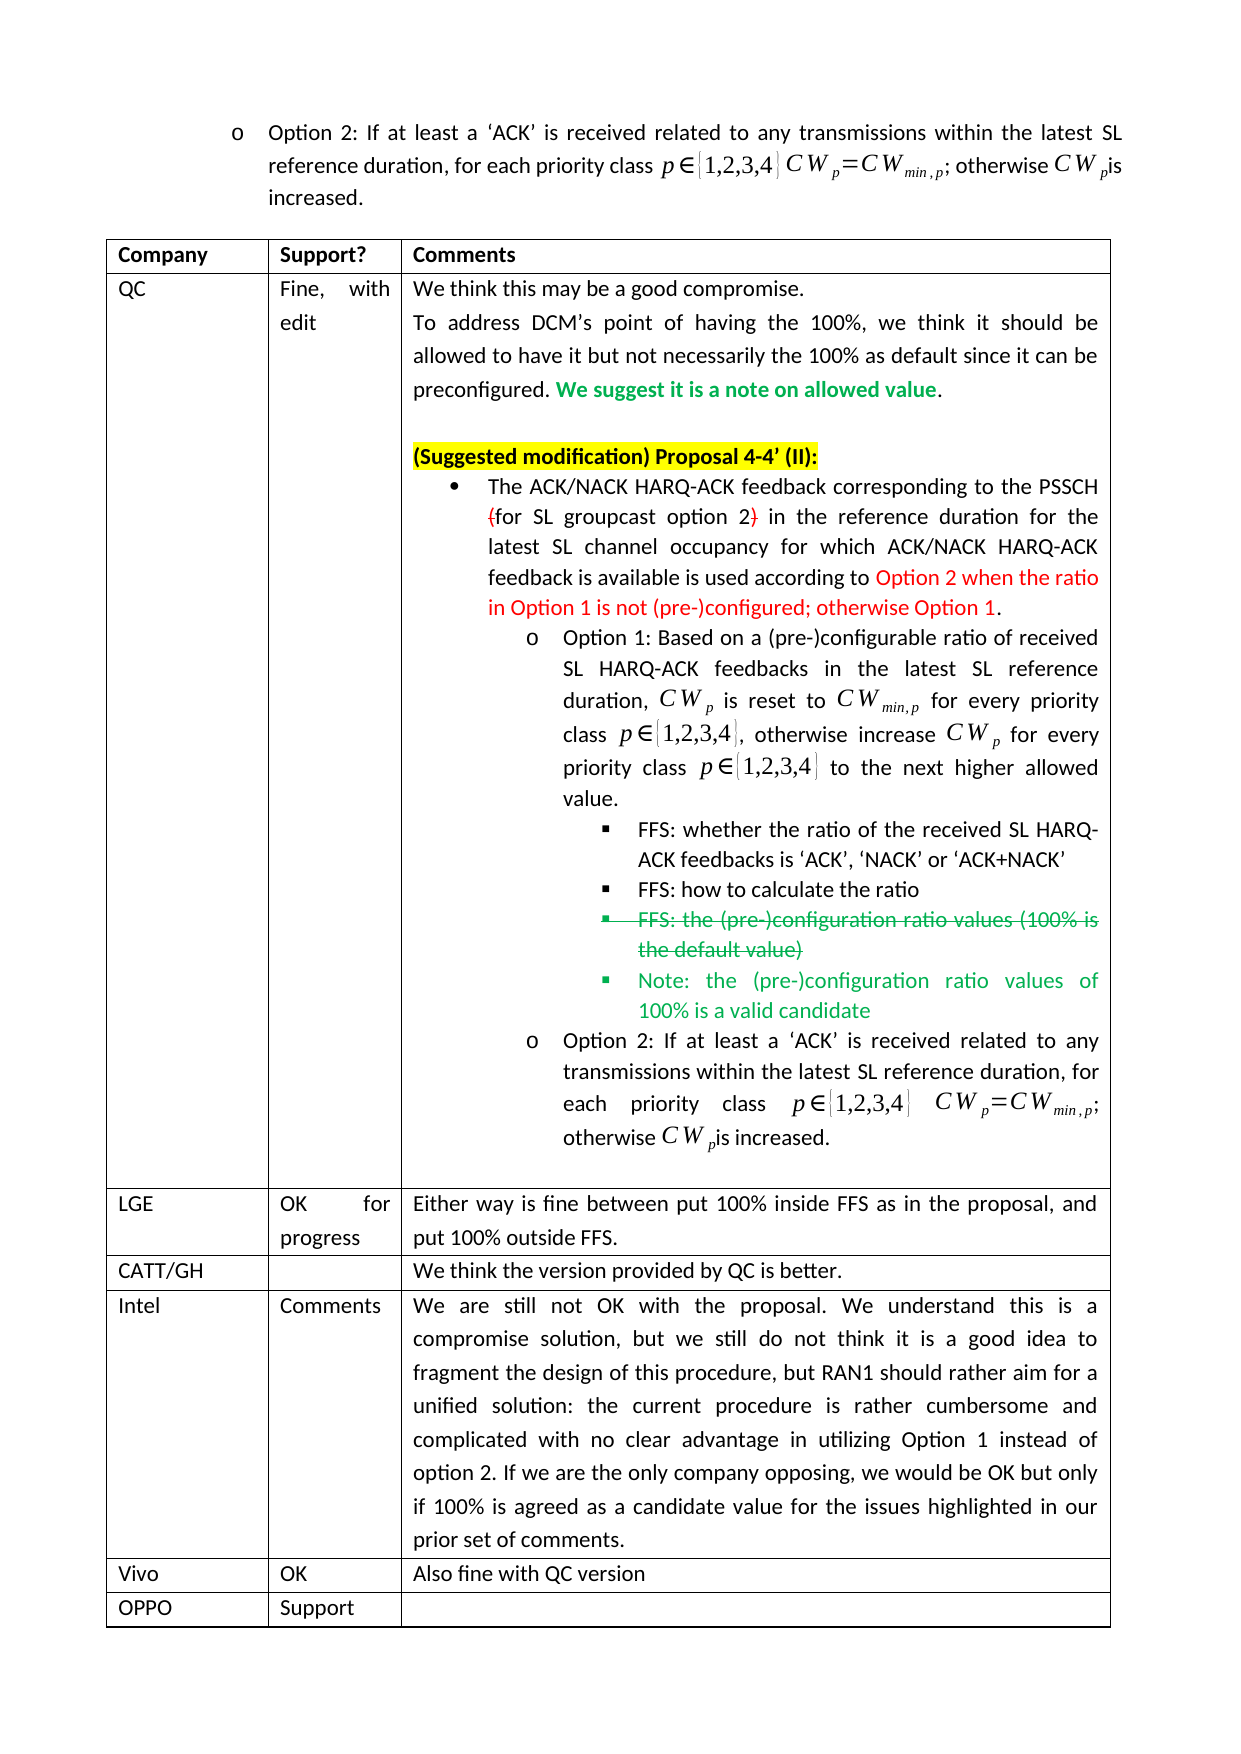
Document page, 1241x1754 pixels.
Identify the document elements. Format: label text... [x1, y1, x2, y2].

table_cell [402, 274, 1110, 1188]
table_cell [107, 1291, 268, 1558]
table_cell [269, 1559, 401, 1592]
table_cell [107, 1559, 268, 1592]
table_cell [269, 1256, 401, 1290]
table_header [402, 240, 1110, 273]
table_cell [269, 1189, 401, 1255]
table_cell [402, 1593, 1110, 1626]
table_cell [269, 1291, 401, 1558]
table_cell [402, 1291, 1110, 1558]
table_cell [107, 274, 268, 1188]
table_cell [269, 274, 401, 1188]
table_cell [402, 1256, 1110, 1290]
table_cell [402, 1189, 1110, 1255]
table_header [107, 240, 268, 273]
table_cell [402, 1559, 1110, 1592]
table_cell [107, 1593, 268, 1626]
list Option 2: If at least a ‘ACK’ is received related to any transmissions within the latest SL reference duration, for each priority class ; otherwise is increased. [231, 118, 1122, 211]
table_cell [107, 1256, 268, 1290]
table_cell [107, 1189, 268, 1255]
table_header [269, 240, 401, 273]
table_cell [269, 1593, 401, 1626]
